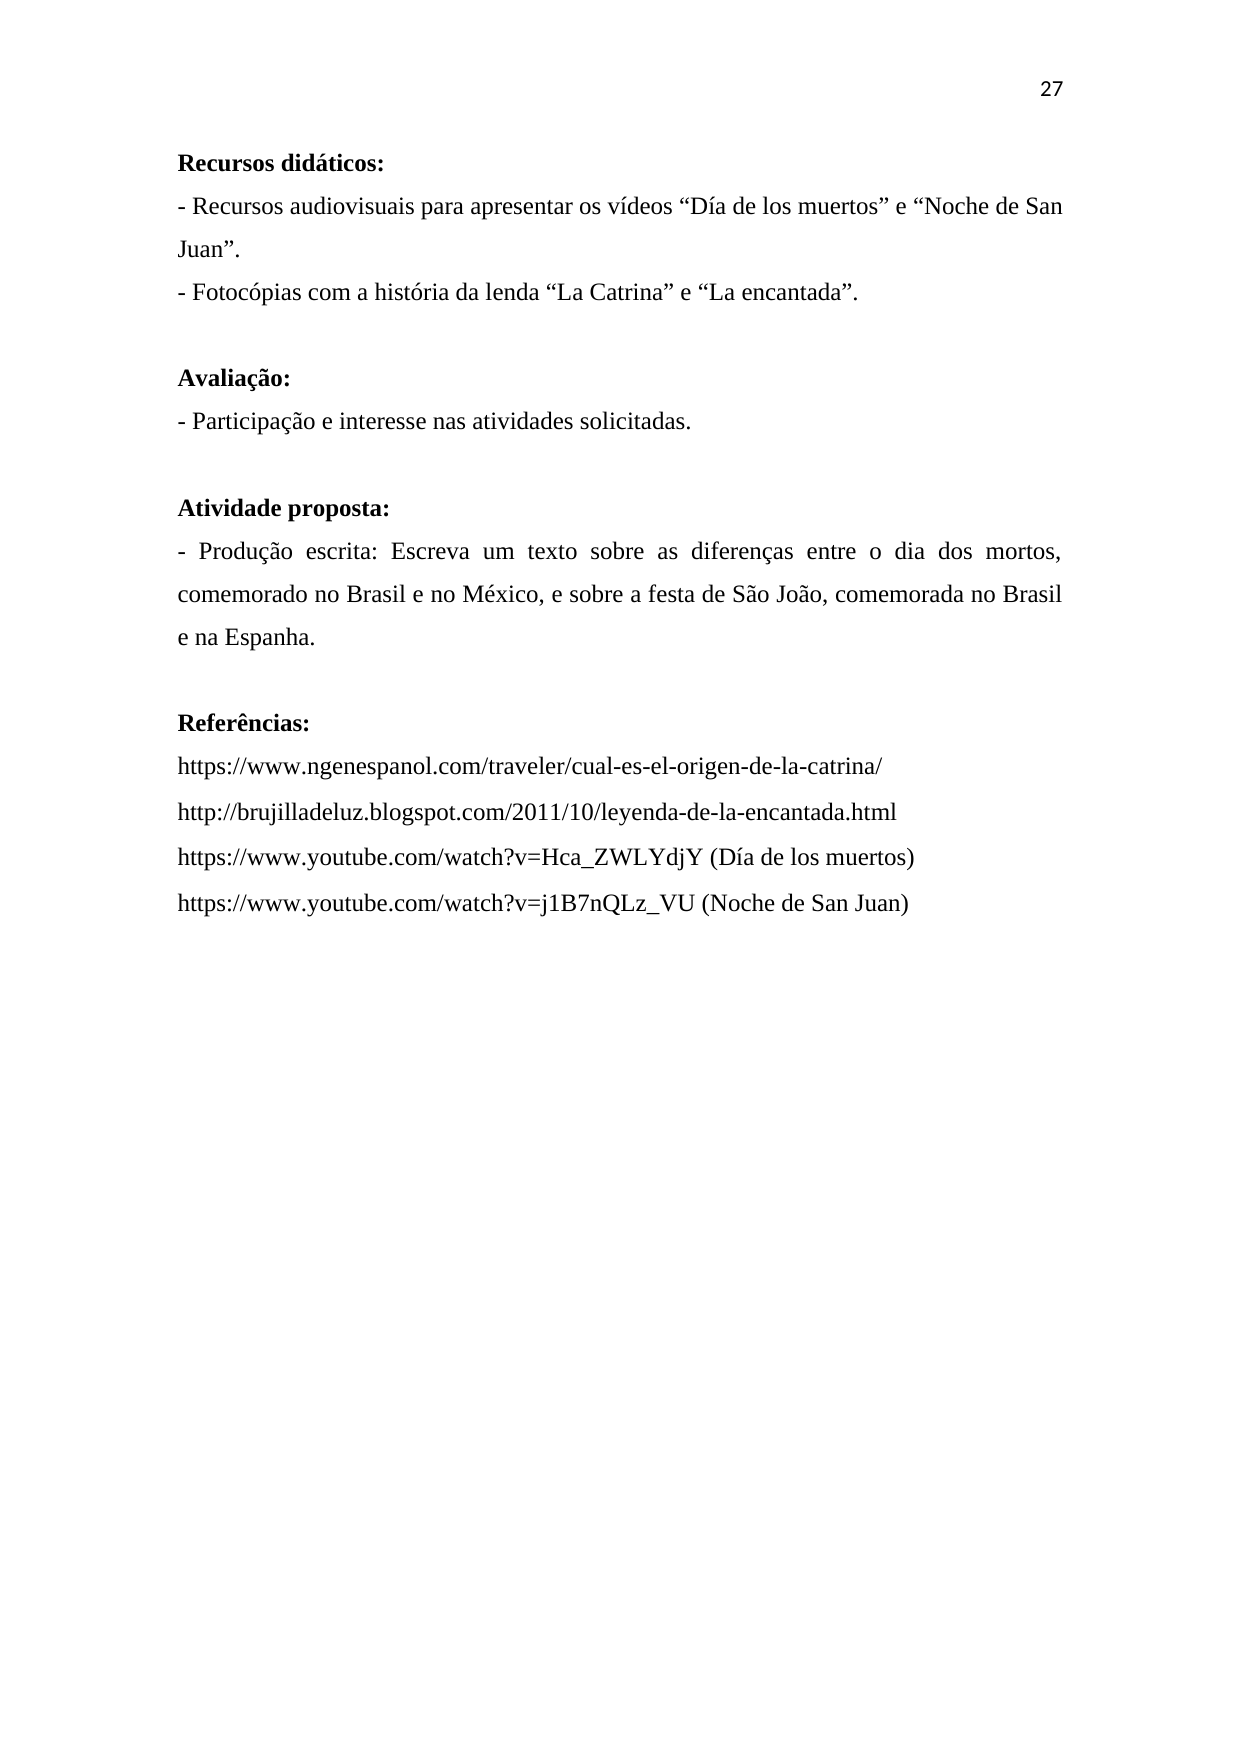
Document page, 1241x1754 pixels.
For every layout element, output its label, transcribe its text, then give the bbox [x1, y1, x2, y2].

text - Participação e interesse nas atividades solicitadas. [177, 406, 1063, 435]
text https://www.youtube.com/watch?v=Hca_ZWLYdjY (Día de los muertos) [177, 842, 1063, 871]
text Referências: [177, 708, 1063, 737]
text https://www.youtube.com/watch?v=j1B7nQLz_VU (Noche de San Juan) [177, 888, 1063, 948]
text http://brujilladeluz.blogspot.com/2011/10/leyenda-de-la-encantada.html [177, 797, 1063, 826]
text Recursos didáticos: [177, 148, 1063, 176]
text Atividade proposta: [177, 493, 1063, 521]
text - Produção escrita: Escreva um texto sobre as diferenças entre o dia dos mortos, comemorado no Brasil e no México, e sobre a festa de São João, comemorada no Brasil e na Espanha. [177, 536, 1063, 651]
text https://www.ngenespanol.com/traveler/cual-es-el-origen-de-la-catrina/ [177, 751, 1063, 780]
text - Fotocópias com a história da lenda “La Catrina” e “La encantada”. [177, 277, 1063, 306]
text - Recursos audiovisuais para apresentar os vídeos “Día de los muertos” e “Noche de San Juan”. [177, 191, 1063, 263]
text Avaliação: [177, 363, 1063, 392]
